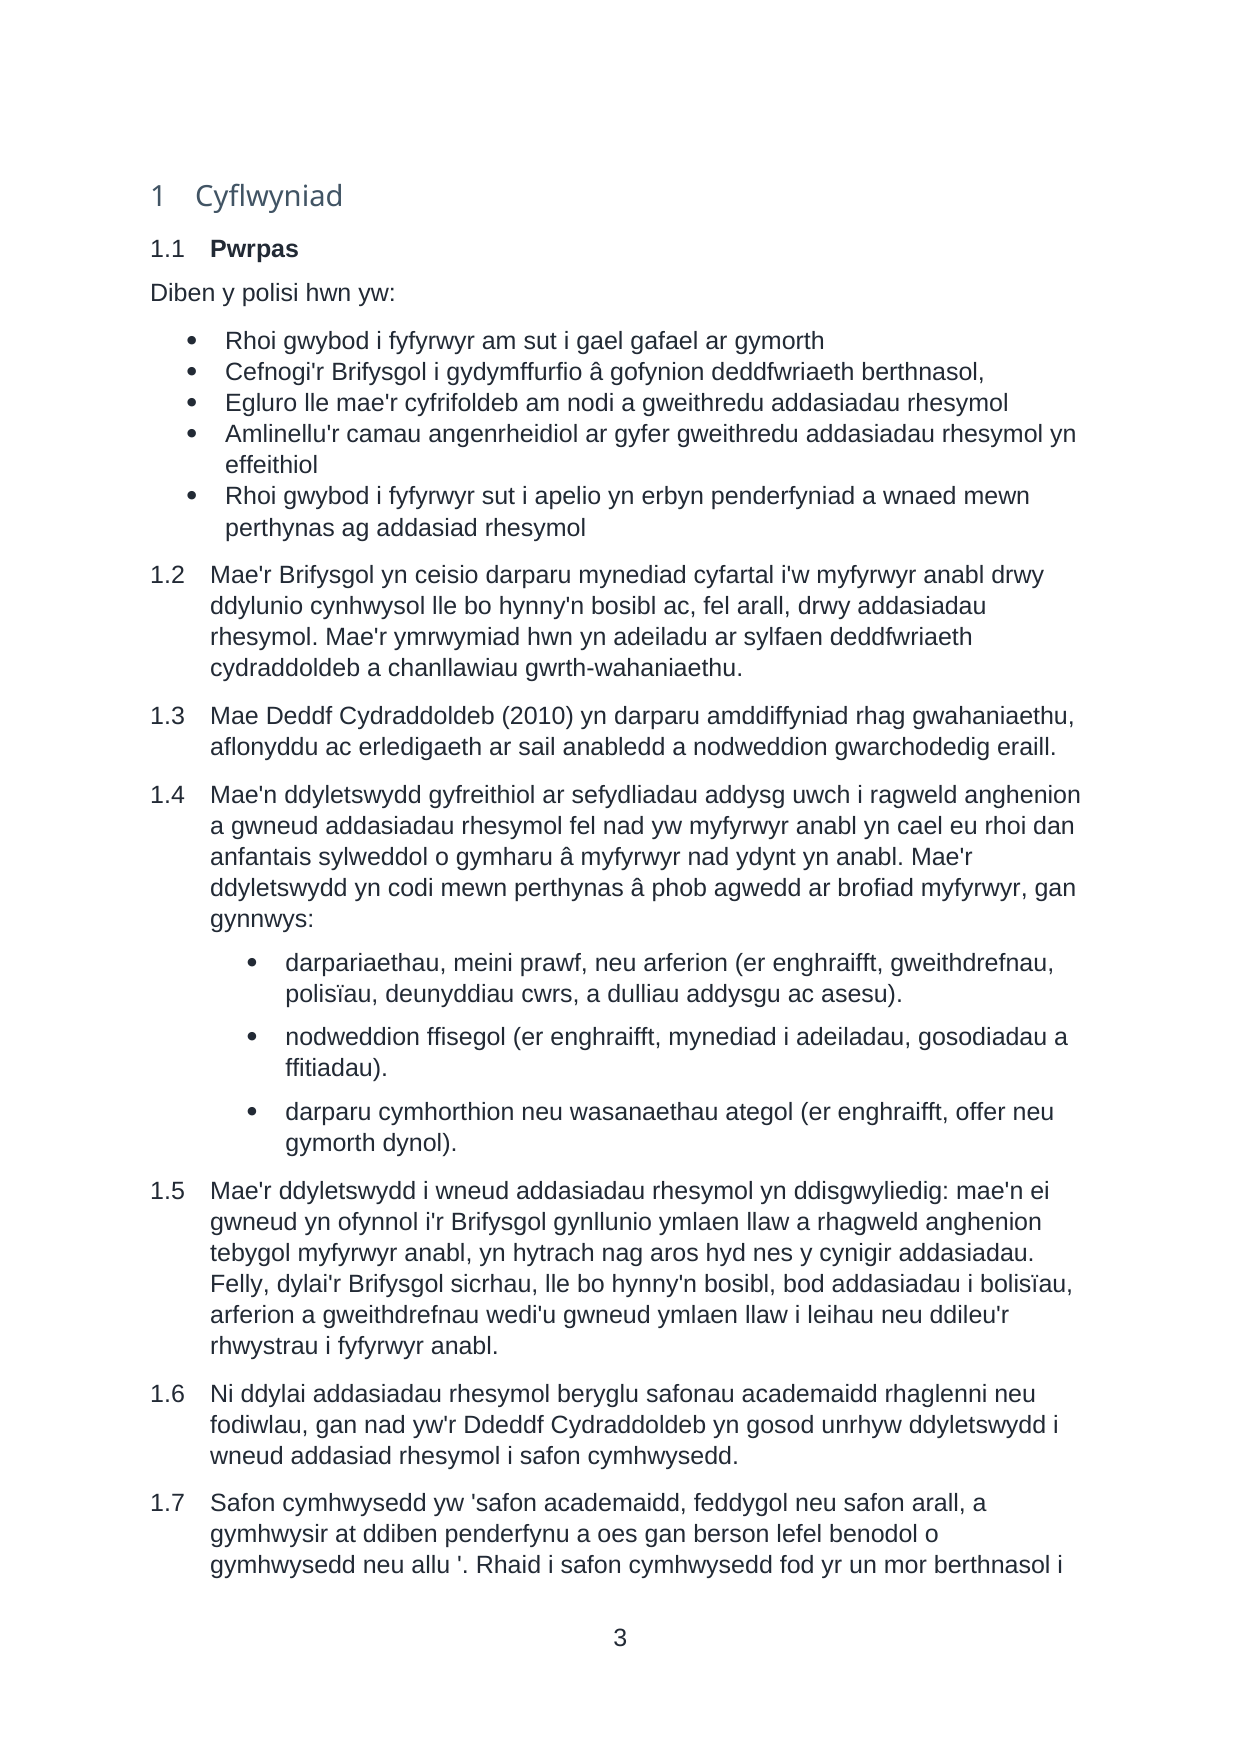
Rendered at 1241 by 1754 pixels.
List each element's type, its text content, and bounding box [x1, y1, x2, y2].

subtitle Mae'r ddyletswydd i wneud addasiadau rhesymol yn ddisgwyliedig: mae'n ei gwneud yn ofynnol i'r Brifysgol gynllunio ymlaen llaw a rhagweld anghenion tebygol myfyrwyr anabl, yn hytrach nag aros hyd nes y cynigir addasiadau. Felly, dylai'r Brifysgol sicrhau, lle bo hynny'n bosibl, bod addasiadau i bolisïau, arferion a gweithdrefnau wedi'u gwneud ymlaen llaw i leihau neu ddileu'r rhwystrau i fyfyrwyr anabl. [150, 1176, 1090, 1360]
text Diben y polisi hwn yw: [150, 278, 1090, 307]
list Rhoi gwybod i fyfyrwyr am sut i gael gafael ar gymorth [187, 326, 1090, 354]
subtitle Mae Deddf Cydraddoldeb (2010) yn darparu amddiffyniad rhag gwahaniaethu, aflonyddu ac erledigaeth ar sail anabledd a nodweddion gwarchodedig eraill. [150, 701, 1090, 761]
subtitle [150, 1488, 1090, 1579]
subtitle darparu cymhorthion neu wasanaethau ategol (er enghraifft, offer neu gymorth dynol). [248, 1097, 1090, 1157]
subtitle Pwrpas [150, 234, 1090, 263]
list Cefnogi'r Brifysgol i gydymffurfio â gofynion deddfwriaeth berthnasol, [187, 357, 1090, 386]
subtitle Mae'r Brifysgol yn ceisio darparu mynediad cyfartal i'w myfyrwyr anabl drwy ddylunio cynhwysol lle bo hynny'n bosibl ac, fel arall, drwy addasiadau rhesymol. Mae'r ymrwymiad hwn yn adeiladu ar sylfaen deddfwriaeth cydraddoldeb a chanllawiau gwrth-wahaniaethu. [150, 560, 1090, 682]
subtitle Cyflwyniad [150, 175, 1090, 215]
subtitle nodweddion ffisegol (er enghraifft, mynediad i adeiladau, gosodiadau a ffitiadau). [248, 1022, 1090, 1082]
list Amlinellu'r camau angenrheidiol ar gyfer gweithredu addasiadau rhesymol yn effeithiol [187, 419, 1090, 479]
list Rhoi gwybod i fyfyrwyr sut i apelio yn erbyn penderfyniad a wnaed mewn perthynas ag addasiad rhesymol [187, 481, 1090, 541]
subtitle Mae'n ddyletswydd gyfreithiol ar sefydliadau addysg uwch i ragweld anghenion a gwneud addasiadau rhesymol fel nad yw myfyrwyr anabl yn cael eu rhoi dan anfantais sylweddol o gymharu â myfyrwyr nad ydynt yn anabl. Mae'r ddyletswydd yn codi mewn perthynas â phob agwedd ar brofiad myfyrwyr, gan gynnwys: [150, 780, 1090, 933]
subtitle Ni ddylai addasiadau rhesymol beryglu safonau academaidd rhaglenni neu fodiwlau, gan nad yw'r Ddeddf Cydraddoldeb yn gosod unrhyw ddyletswydd i wneud addasiad rhesymol i safon cymhwysedd. [150, 1379, 1090, 1469]
subtitle darpariaethau, meini prawf, neu arferion (er enghraifft, gweithdrefnau, polisïau, deunyddiau cwrs, a dulliau addysgu ac asesu). [248, 947, 1090, 1007]
list Egluro lle mae'r cyfrifoldeb am nodi a gweithredu addasiadau rhesymol [187, 388, 1090, 417]
